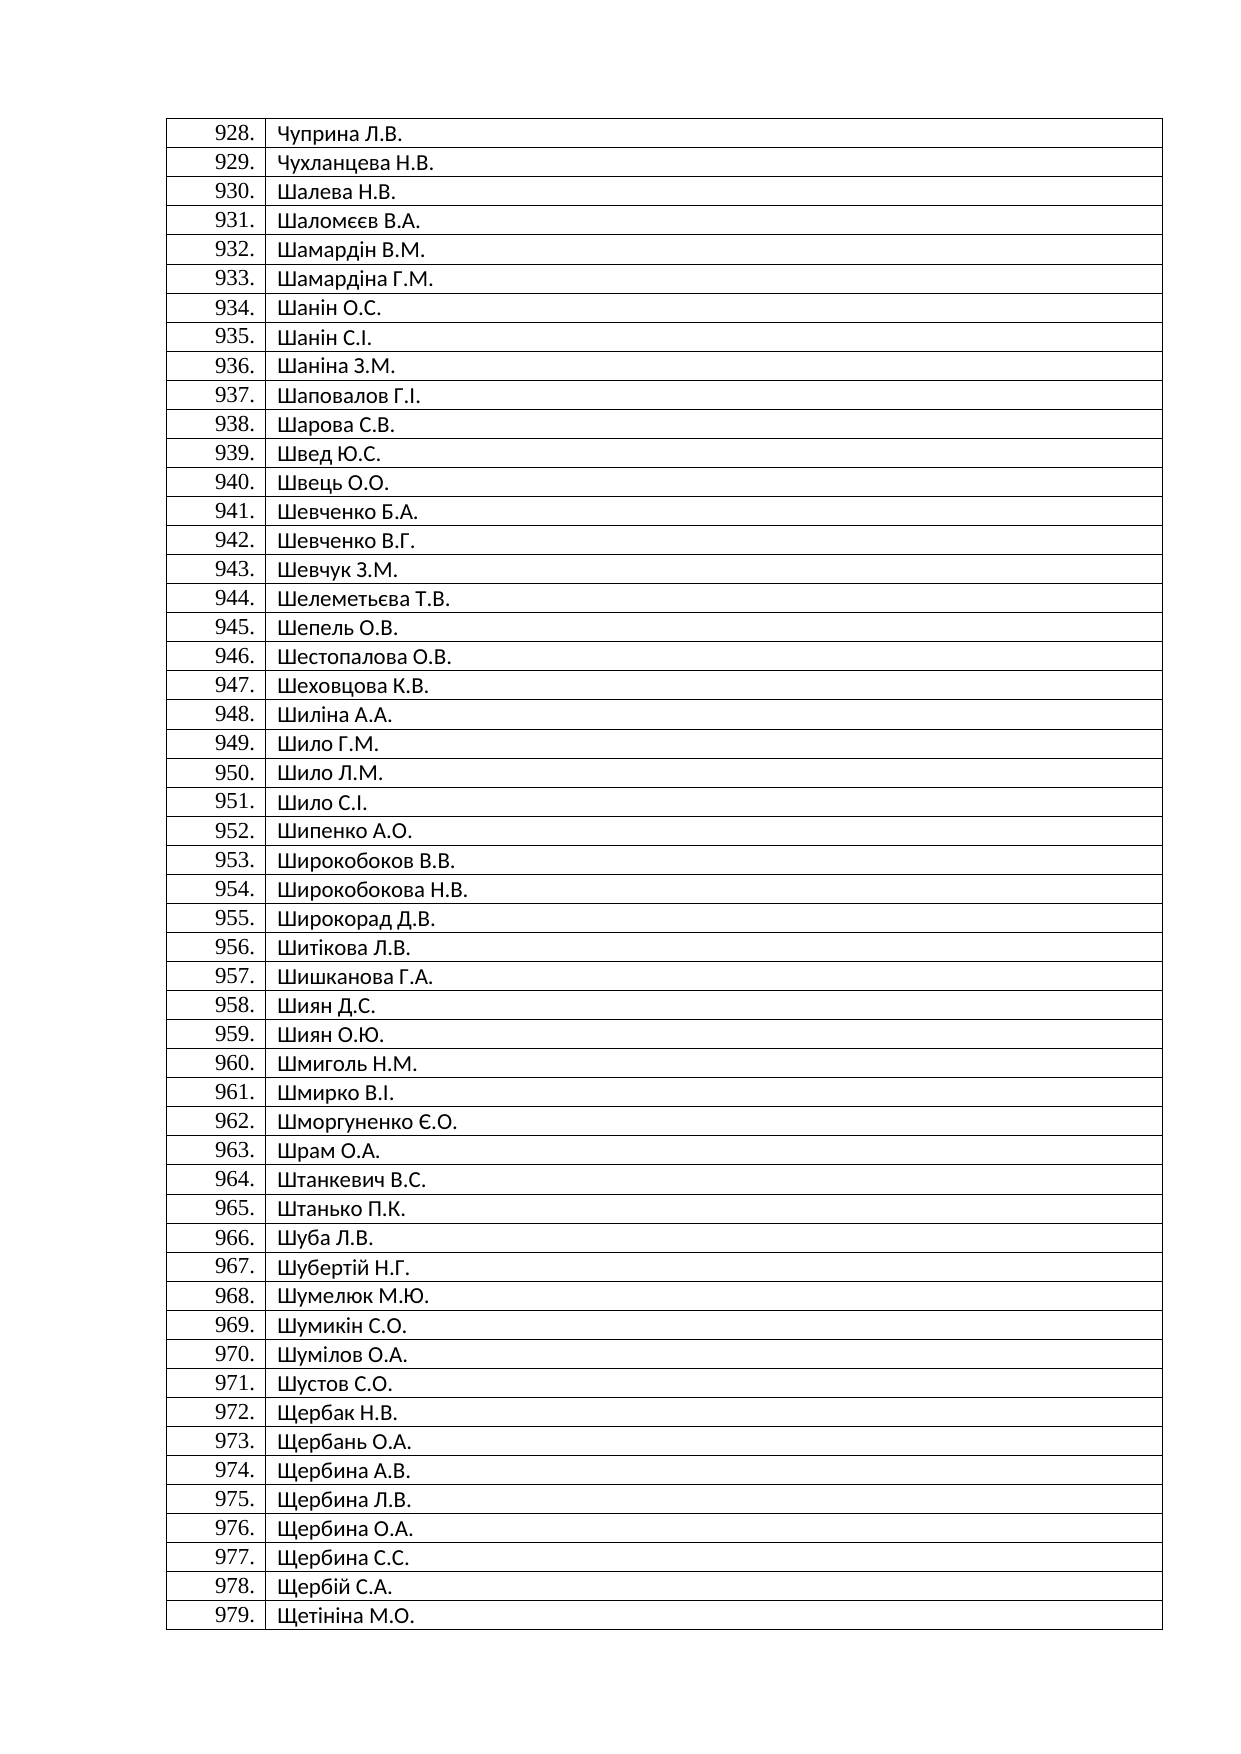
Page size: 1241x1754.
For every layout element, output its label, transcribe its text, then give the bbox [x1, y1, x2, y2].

table_cell Шмирко В.І. [266, 1078, 1162, 1106]
table_cell [167, 323, 265, 351]
table_cell Шуба Л.В. [266, 1224, 1162, 1252]
table_cell Шиян Д.С. [266, 991, 1162, 1019]
table_cell [167, 1282, 265, 1310]
table_cell [167, 206, 265, 234]
table_cell Шеховцова К.В. [266, 671, 1162, 699]
table_cell Чухланцева Н.В. [266, 148, 1162, 176]
table_cell [167, 846, 265, 874]
table_cell [167, 526, 265, 554]
table_cell Шарова С.В. [266, 410, 1162, 438]
table_cell [167, 1369, 265, 1397]
table_cell [167, 497, 265, 525]
table_cell Шаніна З.М. [266, 352, 1162, 380]
table_cell Шевченко Б.А. [266, 497, 1162, 525]
table_cell [167, 1049, 265, 1077]
table_cell Шанін С.І. [266, 323, 1162, 351]
table_cell [167, 265, 265, 292]
table_cell Щербань О.А. [266, 1427, 1162, 1455]
table_cell Швед Ю.С. [266, 439, 1162, 467]
table_cell Швець О.О. [266, 468, 1162, 496]
table_cell [167, 381, 265, 409]
table_cell Шиян О.Ю. [266, 1020, 1162, 1048]
table_cell [167, 671, 265, 699]
table_cell [167, 468, 265, 496]
table_cell Шанін О.С. [266, 294, 1162, 322]
table_cell Щербина А.В. [266, 1456, 1162, 1484]
table_cell [167, 991, 265, 1019]
table_cell Щербина С.С. [266, 1543, 1162, 1571]
table_cell Шубертій Н.Г. [266, 1253, 1162, 1281]
table_cell [167, 439, 265, 467]
table_cell [167, 1514, 265, 1542]
table_cell [167, 1136, 265, 1164]
table_cell [167, 1601, 265, 1629]
table_cell Чуприна Л.В. [266, 119, 1162, 147]
table_cell Шумикін С.О. [266, 1311, 1162, 1339]
table_cell Шиліна А.А. [266, 700, 1162, 728]
table_cell [167, 1543, 265, 1571]
table_cell [167, 148, 265, 176]
table_cell Шаповалов Г.І. [266, 381, 1162, 409]
table_cell Щербій С.А. [266, 1572, 1162, 1600]
table_cell Шишканова Г.А. [266, 962, 1162, 990]
table_cell [167, 642, 265, 670]
table_cell Шипенко А.О. [266, 817, 1162, 845]
table_cell Шевчук З.М. [266, 555, 1162, 583]
table_cell Шмиголь Н.М. [266, 1049, 1162, 1077]
table_cell Щербина Л.В. [266, 1485, 1162, 1513]
table_cell [167, 817, 265, 845]
table_cell [167, 410, 265, 438]
table_cell Шило С.І. [266, 788, 1162, 816]
table_cell Шестопалова О.В. [266, 642, 1162, 670]
table_cell [167, 933, 265, 961]
table_cell [167, 730, 265, 757]
table_cell [167, 962, 265, 990]
table_cell Шрам О.А. [266, 1136, 1162, 1164]
table_cell [167, 294, 265, 322]
table_cell [167, 613, 265, 641]
table_cell Шморгуненко Є.О. [266, 1107, 1162, 1135]
table_cell [167, 177, 265, 205]
table_cell [167, 555, 265, 583]
table_cell Щербина О.А. [266, 1514, 1162, 1542]
table_cell [167, 1253, 265, 1281]
table_cell [167, 1398, 265, 1426]
table_cell Шило Л.М. [266, 759, 1162, 787]
table_cell [167, 1195, 265, 1222]
table_cell Шумелюк М.Ю. [266, 1282, 1162, 1310]
table_cell [167, 1427, 265, 1455]
table_cell Шаломєєв В.А. [266, 206, 1162, 234]
table_cell Шумілов О.А. [266, 1340, 1162, 1368]
table_cell Штанкевич В.С. [266, 1165, 1162, 1193]
table_cell Шепель О.В. [266, 613, 1162, 641]
table_cell [167, 1107, 265, 1135]
table_cell [167, 1485, 265, 1513]
table_cell Щетініна М.О. [266, 1601, 1162, 1629]
table_cell Шамардіна Г.М. [266, 265, 1162, 292]
table_cell [167, 235, 265, 263]
table_cell Шевченко В.Г. [266, 526, 1162, 554]
table_cell [167, 352, 265, 380]
table_cell Штанько П.К. [266, 1195, 1162, 1222]
table_cell [167, 119, 265, 147]
table_cell [167, 1311, 265, 1339]
table_cell Шамардін В.М. [266, 235, 1162, 263]
table_cell Шалева Н.В. [266, 177, 1162, 205]
table_cell [167, 759, 265, 787]
table_cell [167, 1020, 265, 1048]
table_cell [167, 1165, 265, 1193]
table_cell [167, 1456, 265, 1484]
table_cell [167, 788, 265, 816]
table_cell Широкорад Д.В. [266, 904, 1162, 932]
table_cell Шитікова Л.В. [266, 933, 1162, 961]
table_cell [167, 1224, 265, 1252]
table_cell Широкобокова Н.В. [266, 875, 1162, 903]
table_cell Широкобоков В.В. [266, 846, 1162, 874]
table_cell Шелеметьєва Т.В. [266, 584, 1162, 612]
table_cell [167, 1572, 265, 1600]
table_cell [167, 1340, 265, 1368]
table_cell Шило Г.М. [266, 730, 1162, 757]
table_cell [167, 1078, 265, 1106]
table_cell Щербак Н.В. [266, 1398, 1162, 1426]
table_cell [167, 584, 265, 612]
table_cell [167, 700, 265, 728]
table_cell [167, 875, 265, 903]
table_cell Шустов С.О. [266, 1369, 1162, 1397]
table_cell [167, 904, 265, 932]
